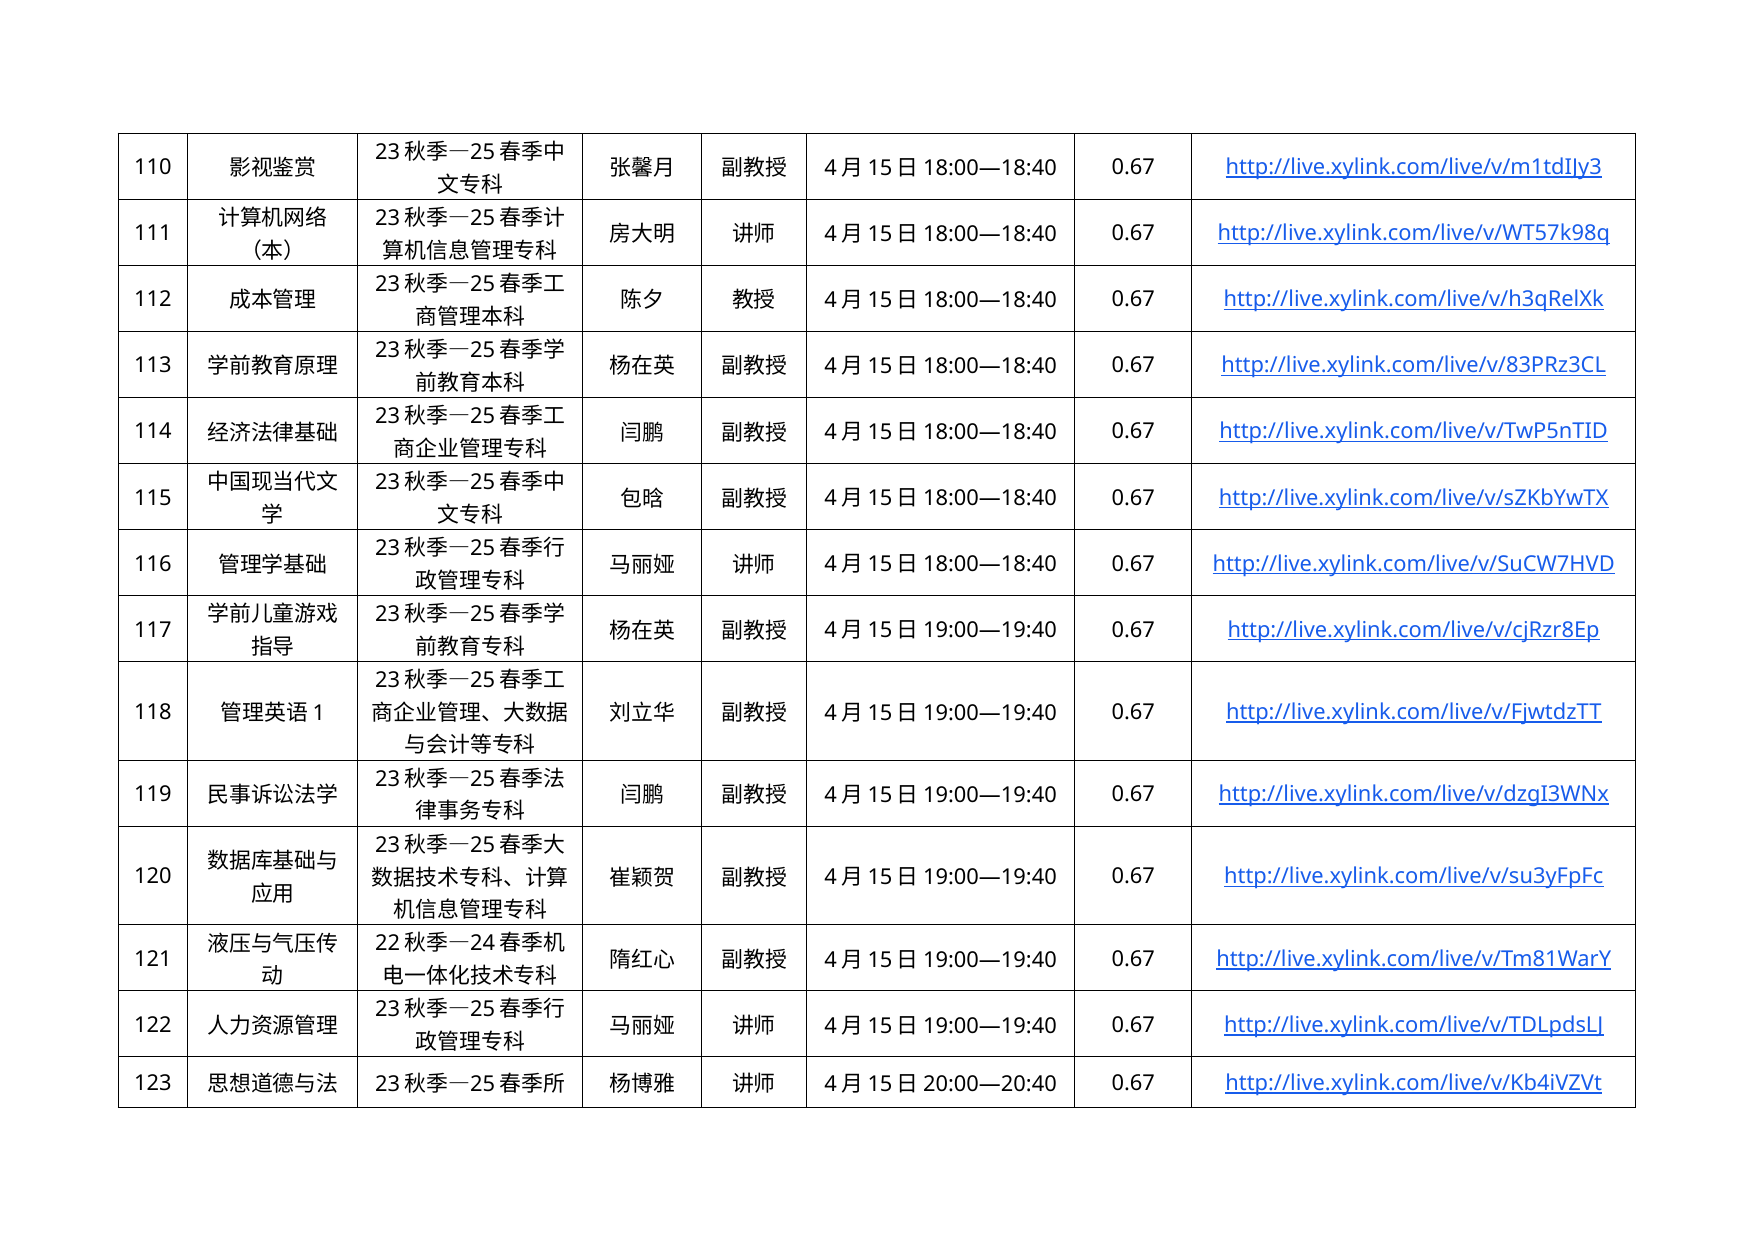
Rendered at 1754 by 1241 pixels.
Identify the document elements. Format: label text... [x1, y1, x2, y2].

table_cell 0.67 [1075, 464, 1191, 529]
table_cell 杨博雅 [583, 1057, 701, 1107]
table_cell 数据库基础与应用 [188, 827, 357, 924]
table_cell http://live.xylink.com/live/v/SuCW7HVD [1192, 530, 1635, 595]
table_cell 23秋季—25春季大数据技术专科、计算机信息管理专科 [358, 827, 582, 924]
table_cell 0.67 [1075, 925, 1191, 990]
table_cell 杨在英 [583, 332, 701, 397]
table_cell 影视鉴赏 [188, 134, 357, 199]
table_cell 马丽娅 [583, 991, 701, 1056]
table_cell 0.67 [1075, 134, 1191, 199]
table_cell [1192, 1057, 1635, 1107]
table_cell 23秋季—25春季工商管理本科 [358, 266, 582, 331]
table_cell 110 [119, 134, 187, 199]
table_cell 讲师 [702, 991, 806, 1056]
table_cell http://live.xylink.com/live/v/TwP5nTID [1192, 398, 1635, 463]
table_cell 4月15日18:00—18:40 [807, 398, 1074, 463]
table_cell 学前教育原理 [188, 332, 357, 397]
table_cell 112 [119, 266, 187, 331]
table_cell 111 [119, 200, 187, 265]
table_cell 副教授 [702, 662, 806, 759]
table_cell 计算机网络（本） [188, 200, 357, 265]
table_cell 陈夕 [583, 266, 701, 331]
table_cell 马丽娅 [583, 530, 701, 595]
table_cell 4月15日18:00—18:40 [807, 266, 1074, 331]
table_cell 崔颖贺 [583, 827, 701, 924]
table_cell http://live.xylink.com/live/v/WT57k98q [1192, 200, 1635, 265]
table_cell 副教授 [702, 398, 806, 463]
table_cell 民事诉讼法学 [188, 761, 357, 826]
table_cell 4月15日19:00—19:40 [807, 925, 1074, 990]
table_cell 刘立华 [583, 662, 701, 759]
table_cell 副教授 [702, 134, 806, 199]
table_cell http://live.xylink.com/live/v/83PRz3CL [1192, 332, 1635, 397]
table_cell 23秋季—25春季法律事务专科 [358, 761, 582, 826]
table_cell 4月15日18:00—18:40 [807, 530, 1074, 595]
table_cell 4月15日19:00—19:40 [807, 761, 1074, 826]
table_cell 115 [119, 464, 187, 529]
table_cell 液压与气压传动 [188, 925, 357, 990]
table_cell 张馨月 [583, 134, 701, 199]
table_cell 23秋季—25春季中文专科 [358, 134, 582, 199]
table_cell 122 [119, 991, 187, 1056]
table_cell 23秋季—25春季工商企业管理、大数据与会计等专科 [358, 662, 582, 759]
table_cell http://live.xylink.com/live/v/TDLpdsLJ [1192, 991, 1635, 1056]
table_cell 114 [119, 398, 187, 463]
table_cell 118 [119, 662, 187, 759]
table_cell 讲师 [702, 530, 806, 595]
table_cell http://live.xylink.com/live/v/FjwtdzTT [1192, 662, 1635, 759]
table_cell 23秋季—25春季学前教育本科 [358, 332, 582, 397]
table_cell 4月15日19:00—19:40 [807, 991, 1074, 1056]
table_cell http://live.xylink.com/live/v/Tm81WarY [1192, 925, 1635, 990]
table_cell 117 [119, 596, 187, 661]
table_cell http://live.xylink.com/live/v/m1tdIJy3 [1192, 134, 1635, 199]
table_cell 0.67 [1075, 398, 1191, 463]
table_cell 思想道德与法治 [188, 1057, 357, 1107]
table_cell http://live.xylink.com/live/v/dzgI3WNx [1192, 761, 1635, 826]
table_cell 4月15日18:00—18:40 [807, 464, 1074, 529]
table_cell 人力资源管理 [188, 991, 357, 1056]
table_cell 119 [119, 761, 187, 826]
table_cell http://live.xylink.com/live/v/cjRzr8Ep [1192, 596, 1635, 661]
table_cell 0.67 [1075, 662, 1191, 759]
table_cell 4月15日19:00—19:40 [807, 662, 1074, 759]
table_cell http://live.xylink.com/live/v/sZKbYwTX [1192, 464, 1635, 529]
table_cell 经济法律基础 [188, 398, 357, 463]
table_cell 120 [119, 827, 187, 924]
table_cell 讲师 [702, 200, 806, 265]
table_cell 0.67 [1075, 200, 1191, 265]
table_cell 0.67 [1075, 1057, 1191, 1107]
table_cell 4月15日18:00—18:40 [807, 332, 1074, 397]
table_cell 4月15日18:00—18:40 [807, 200, 1074, 265]
table_cell 讲师 [702, 1057, 806, 1107]
table_cell 闫鹏 [583, 761, 701, 826]
table_cell 23秋季—25春季工商企业管理专科 [358, 398, 582, 463]
table_cell 116 [119, 530, 187, 595]
table_cell 23秋季—25春季行政管理专科 [358, 991, 582, 1056]
table_cell 0.67 [1075, 991, 1191, 1056]
table_cell 0.67 [1075, 530, 1191, 595]
table_cell 4月15日20:00—20:40 [807, 1057, 1074, 1107]
table_cell 23秋季—25春季行政管理专科 [358, 530, 582, 595]
table_cell 123 [119, 1057, 187, 1107]
table_cell 副教授 [702, 332, 806, 397]
table_cell 隋红心 [583, 925, 701, 990]
table_cell 包晗 [583, 464, 701, 529]
table_cell 副教授 [702, 925, 806, 990]
table_cell 4月15日19:00—19:40 [807, 827, 1074, 924]
table_cell 中国现当代文学 [188, 464, 357, 529]
table_cell 113 [119, 332, 187, 397]
table_cell 4月15日18:00—18:40 [807, 134, 1074, 199]
table_cell 23秋季—25春季中文专科 [358, 464, 582, 529]
table_cell 副教授 [702, 827, 806, 924]
table_cell 副教授 [702, 761, 806, 826]
table_cell 0.67 [1075, 827, 1191, 924]
table_cell 学前儿童游戏指导 [188, 596, 357, 661]
table_cell 23秋季—25春季计算机信息管理专科 [358, 200, 582, 265]
table_cell 0.67 [1075, 332, 1191, 397]
table_cell 副教授 [702, 464, 806, 529]
table_cell 23秋季—25春季学前教育专科 [358, 596, 582, 661]
table_cell 成本管理 [188, 266, 357, 331]
table_cell http://live.xylink.com/live/v/su3yFpFc [1192, 827, 1635, 924]
table_cell 0.67 [1075, 266, 1191, 331]
table_cell 闫鹏 [583, 398, 701, 463]
table_cell 管理英语1 [188, 662, 357, 759]
table_cell 121 [119, 925, 187, 990]
table_cell 22秋季—24春季机电一体化技术专科 [358, 925, 582, 990]
table_cell 杨在英 [583, 596, 701, 661]
table_cell 0.67 [1075, 761, 1191, 826]
table_cell http://live.xylink.com/live/v/h3qRelXk [1192, 266, 1635, 331]
table_cell 4月15日19:00—19:40 [807, 596, 1074, 661]
table_cell 副教授 [702, 596, 806, 661]
table_cell 房大明 [583, 200, 701, 265]
table_cell 管理学基础 [188, 530, 357, 595]
table_cell 23秋季—25春季所有专科专业 [358, 1057, 582, 1107]
table_cell 教授 [702, 266, 806, 331]
table_cell 0.67 [1075, 596, 1191, 661]
